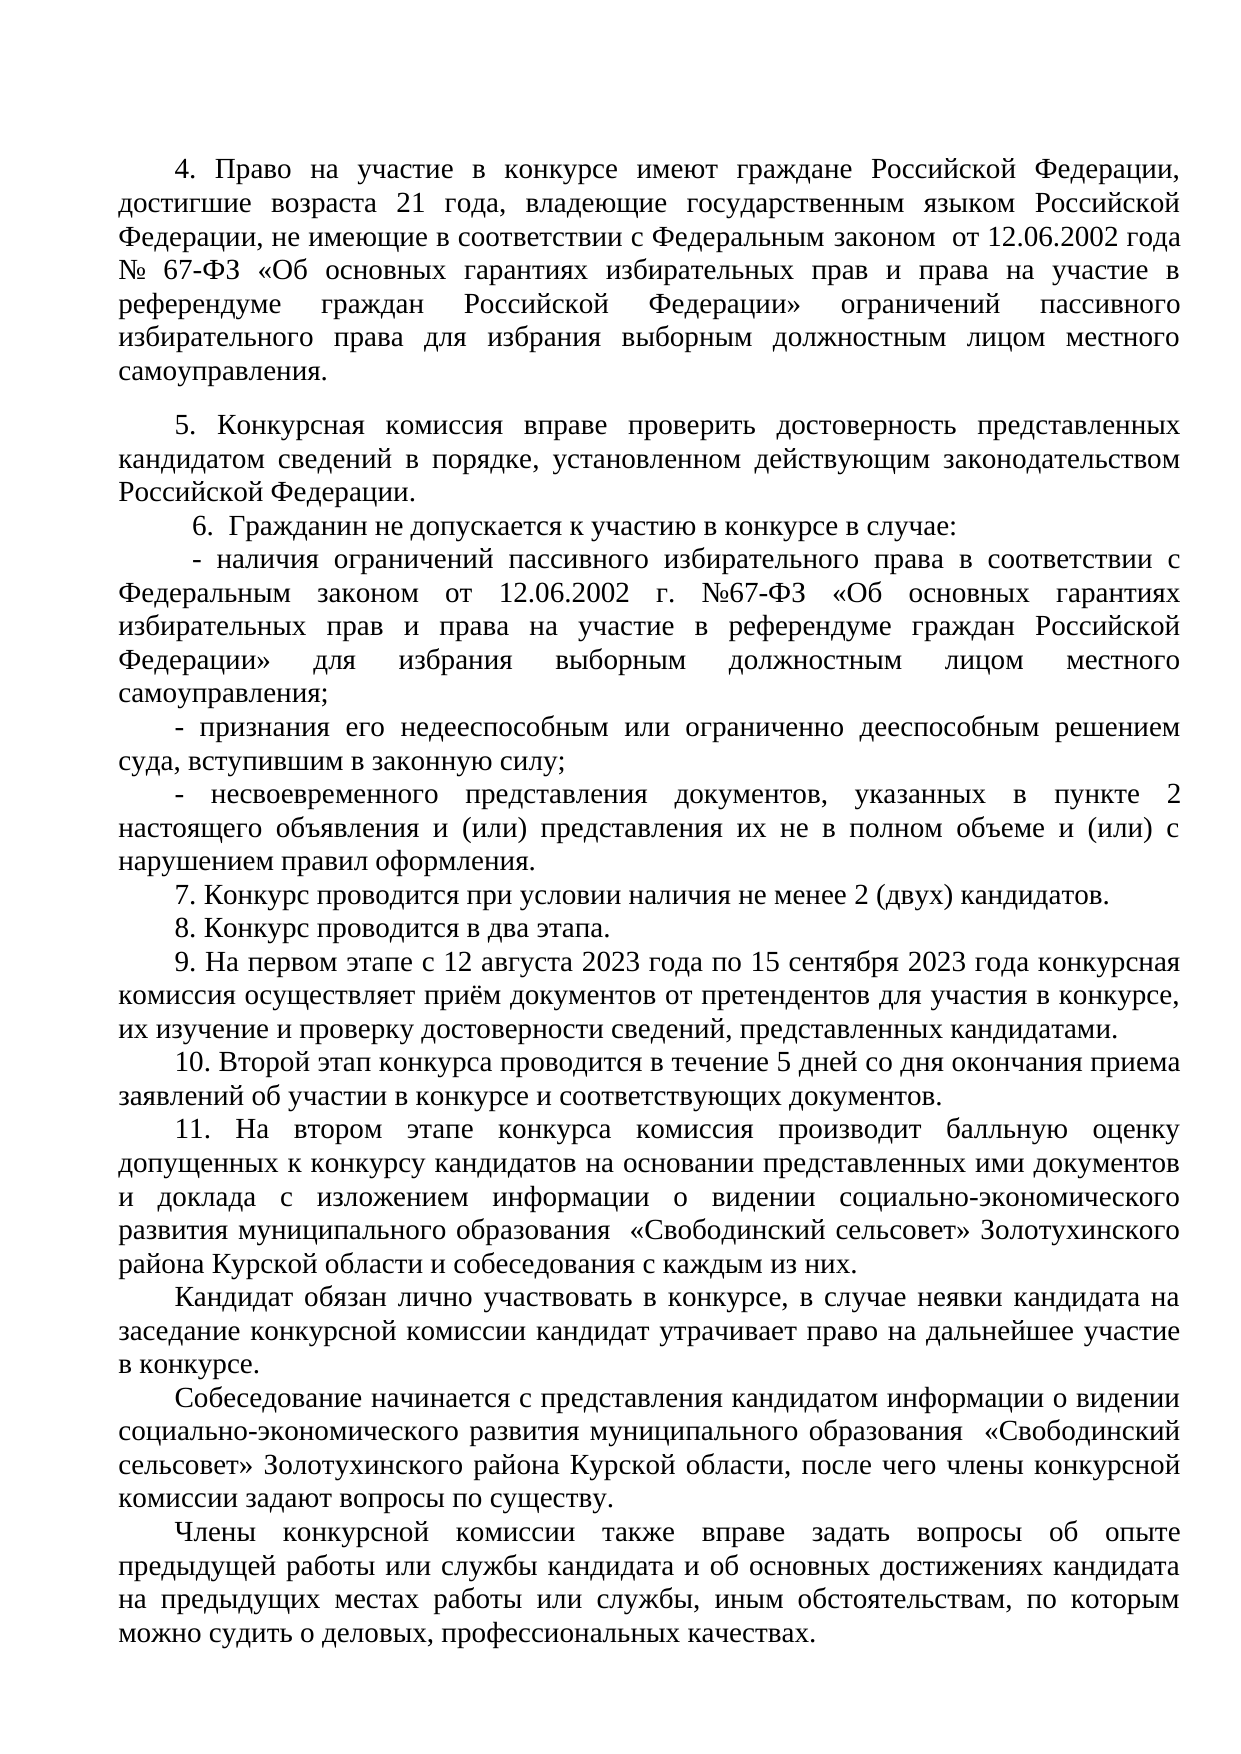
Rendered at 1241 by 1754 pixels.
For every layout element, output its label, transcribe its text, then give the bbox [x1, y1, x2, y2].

text - несвоевременного представления документов, указанных в пункте 2 настоящего объявления и (или) представления их не в полном объеме и (или) с нарушением правил оформления. [118, 776, 1181, 877]
text 8. Конкурс проводится в два этапа. [118, 910, 1181, 944]
text 10. Второй этап конкурса проводится в течение 5 дней со дня окончания приема заявлений об участии в конкурсе и соответствующих документов. [118, 1044, 1181, 1112]
text 5. Конкурсная комиссия вправе проверить достоверность представленных кандидатом сведений в порядке, установленном действующим законодательством Российской Федерации. [118, 407, 1181, 508]
text Собеседование начинается с представления кандидатом информации о видении социально-экономического развития муниципального образования «Свободинский сельсовет» Золотухинского района Курской области, после чего члены конкурсной комиссии задают вопросы по существу. [118, 1380, 1181, 1514]
text 7. Конкурс проводится при условии наличия не менее 2 (двух) кандидатов. [118, 877, 1181, 910]
text 6. Гражданин не допускается к участию в конкурсе в случае: [118, 508, 1181, 541]
text - признания его недееспособным или ограниченно дееспособным решением суда, вступившим в законную силу; [118, 709, 1181, 776]
text Члены конкурсной комиссии также вправе задать вопросы об опыте предыдущей работы или службы кандидата и об основных достижениях кандидата на предыдущих местах работы или службы, иным обстоятельствам, по которым можно судить о деловых, профессиональных качествах. [118, 1514, 1181, 1648]
text Кандидат обязан лично участвовать в конкурсе, в случае неявки кандидата на заседание конкурсной комиссии кандидат утрачивает право на дальнейшее участие в конкурсе. [118, 1279, 1181, 1380]
text 4. Право на участие в конкурсе имеют граждане Российской Федерации, достигшие возраста 21 года, владеющие государственным языком Российской Федерации, не имеющие в соответствии с Федеральным законом от 12.06.2002 года № 67-ФЗ «Об основных гарантиях избирательных прав и права на участие в референдуме граждан Российской Федерации» ограничений пассивного избирательного права для избрания выборным должностным лицом местного самоуправления. [118, 152, 1181, 386]
text 11. На втором этапе конкурса комиссия производит балльную оценку допущенных к конкурсу кандидатов на основании представленных ими документов и доклада с изложением информации о видении социально-экономического развития муниципального образования «Свободинский сельсовет» Золотухинского района Курской области и собеседования с каждым из них. [118, 1112, 1181, 1279]
text 9. На первом этапе с 12 августа 2023 года по 15 сентября 2023 года конкурсная комиссия осуществляет приём документов от претендентов для участия в конкурсе, их изучение и проверку достоверности сведений, представленных кандидатами. [118, 944, 1181, 1044]
text - наличия ограничений пассивного избирательного права в соответствии с Федеральным законом от 12.06.2002 г. №67-ФЗ «Об основных гарантиях избирательных прав и права на участие в референдуме граждан Российской Федерации» для избрания выборным должностным лицом местного самоуправления; [118, 541, 1181, 709]
